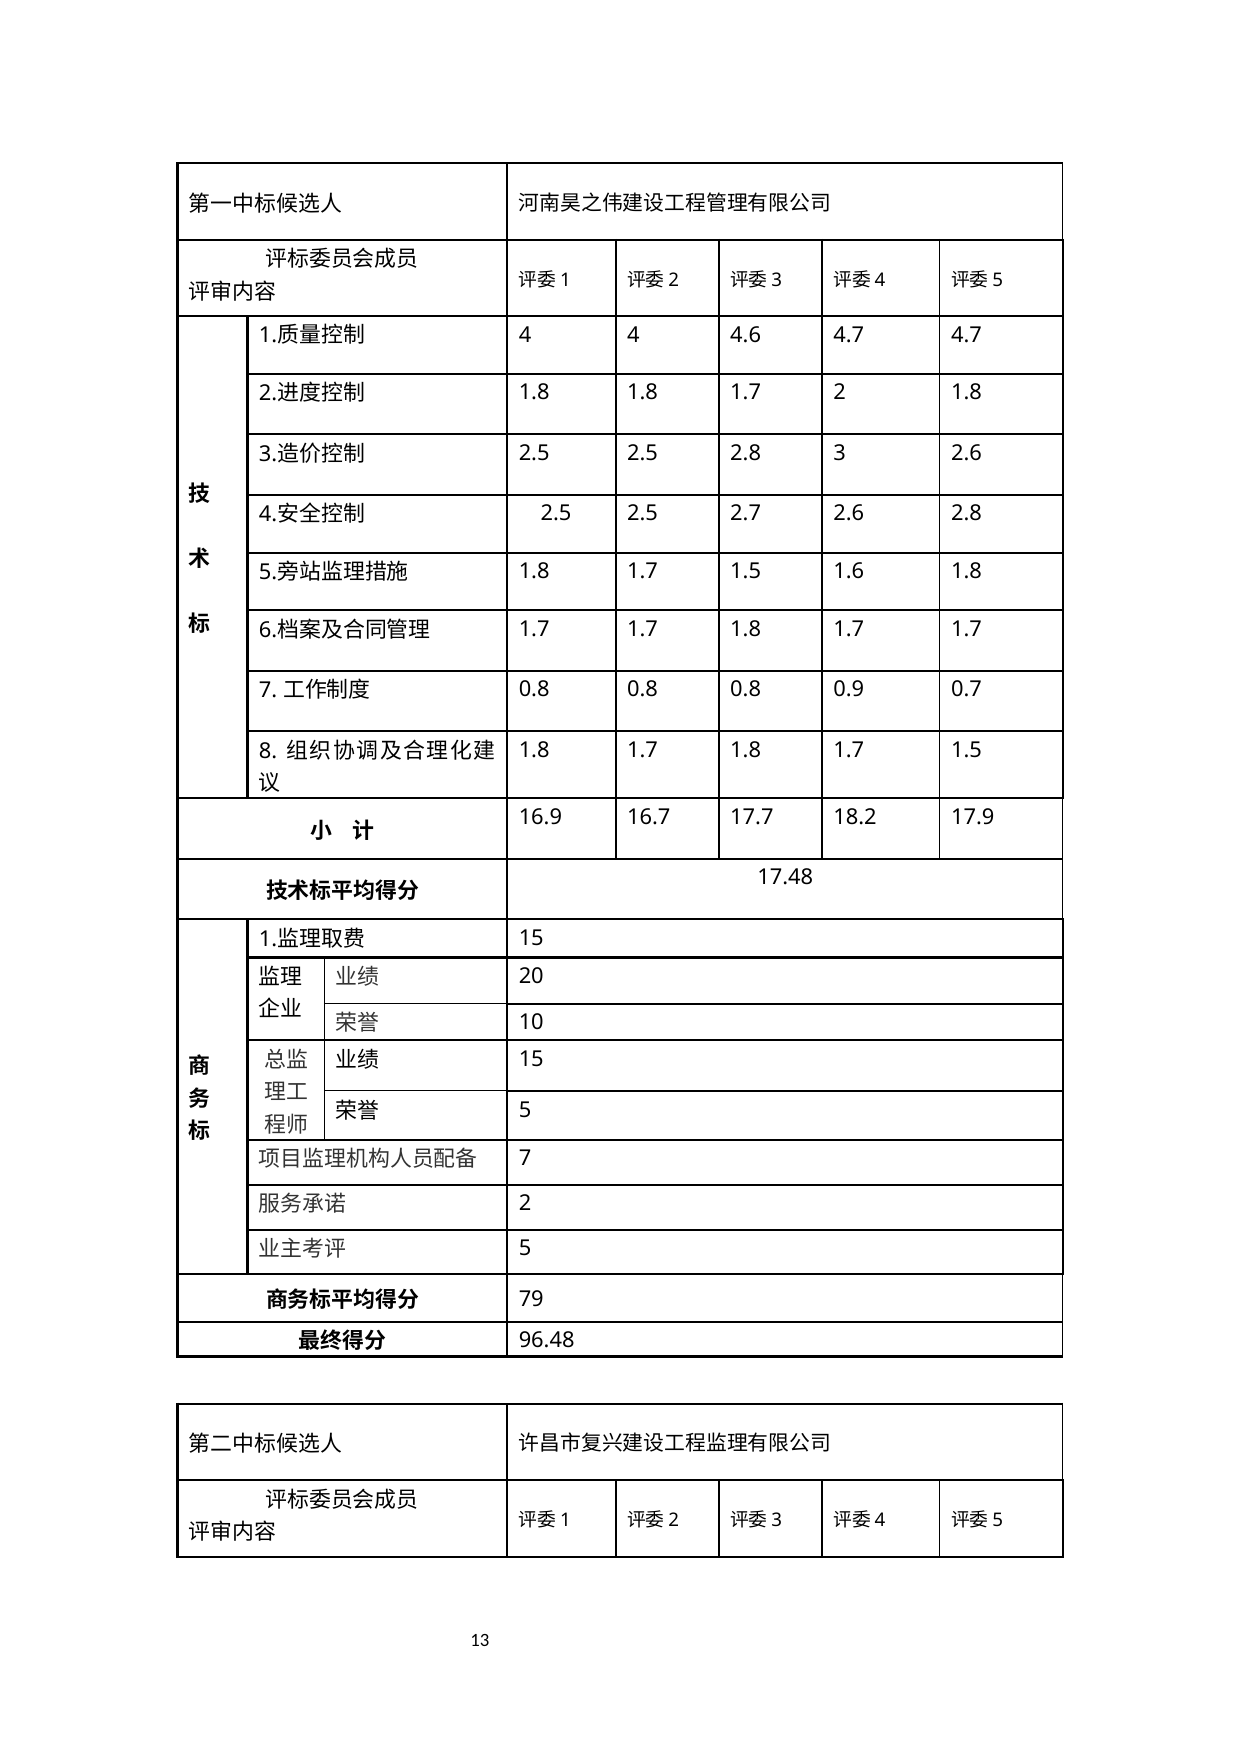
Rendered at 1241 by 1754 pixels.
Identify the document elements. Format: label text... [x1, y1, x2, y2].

table_cell 15 [508, 920, 1062, 956]
table_cell 4.安全控制 [249, 496, 506, 552]
table_cell 2.6 [940, 435, 1062, 494]
table_cell 评委1 [508, 241, 615, 315]
table_cell 5.旁站监理措施 [249, 554, 506, 609]
table_cell 5 [508, 1231, 1062, 1273]
table_cell 6.档案及合同管理 [249, 611, 506, 670]
table_cell 1.8 [940, 375, 1062, 433]
table_cell 商务标平均得分 [179, 1275, 506, 1321]
table_cell 0.8 [617, 672, 718, 730]
table_cell 评委3 [720, 241, 821, 315]
table_cell 1.7 [823, 611, 939, 670]
table_cell 1.质量控制 [249, 317, 506, 373]
table_cell 1.7 [508, 611, 615, 670]
table_header 河南昊之伟建设工程管理有限公司 [508, 164, 1062, 239]
table_cell 评委1 [508, 1481, 615, 1556]
table_cell 2 [823, 375, 939, 433]
table_cell 20 [508, 959, 1062, 1002]
table_cell 业绩 [325, 959, 506, 1002]
table_cell 0.7 [940, 672, 1062, 730]
table_cell 10 [508, 1005, 1062, 1039]
table_cell 总监理工程师 [249, 1041, 324, 1139]
table_cell 评委2 [617, 1481, 718, 1556]
table_cell 技 术 标 [179, 317, 246, 797]
table_cell 79 [508, 1275, 1062, 1321]
table_cell 1.8 [508, 554, 615, 609]
table_cell 评委4 [823, 1481, 939, 1556]
table_cell 7. 工作制度 [249, 672, 506, 730]
table_cell 7 [508, 1141, 1062, 1184]
table_cell 1.8 [720, 611, 821, 670]
table_cell 3.造价控制 [249, 435, 506, 494]
table_header 第二中标候选人 [179, 1405, 506, 1479]
table_cell 荣誉 [325, 1004, 506, 1039]
table_cell 17.9 [940, 799, 1062, 858]
table_cell 2 [508, 1186, 1062, 1228]
table_cell 技术标平均得分 [179, 860, 506, 918]
table_cell 16.7 [617, 799, 718, 858]
table_cell 评标委员会成员 评审内容 [179, 241, 506, 315]
table_cell 1.监理取费 [249, 920, 506, 956]
table_cell 1.7 [940, 611, 1062, 670]
table_cell 业绩 [325, 1041, 506, 1090]
table_cell 2.5 [508, 435, 615, 494]
table_cell 1.8 [508, 375, 615, 433]
table_cell 小 计 [179, 799, 506, 858]
table_cell 2.8 [940, 496, 1062, 552]
table_cell 2.5 [508, 496, 615, 552]
table_cell 1.8 [617, 375, 718, 433]
table_cell 17.48 [508, 860, 1062, 918]
table_cell 15 [508, 1041, 1062, 1090]
table_cell 2.6 [823, 496, 939, 552]
table_cell 1.7 [617, 732, 718, 797]
table_header 第一中标候选人 [179, 164, 506, 239]
table_cell 4.7 [940, 317, 1062, 373]
table_cell 96.48 [508, 1323, 1062, 1355]
table_cell 5 [508, 1092, 1062, 1139]
table_cell 1.8 [940, 554, 1062, 609]
table_cell 1.7 [617, 554, 718, 609]
table_cell 0.8 [508, 672, 615, 730]
table_cell 2.8 [720, 435, 821, 494]
table_cell 1.6 [823, 554, 939, 609]
table_cell 评标委员会成员 评审内容 [179, 1481, 506, 1556]
table_cell 2.5 [617, 496, 718, 552]
table_cell 0.9 [823, 672, 939, 730]
table_cell 评委5 [940, 1481, 1062, 1556]
table_cell 8. 组织协调及合理化建议 [249, 732, 506, 797]
table_cell 2.进度控制 [249, 375, 506, 433]
table_cell 4.6 [720, 317, 821, 373]
table_cell 业主考评 [249, 1231, 506, 1273]
table_cell 1.7 [617, 611, 718, 670]
table_cell 4.7 [823, 317, 939, 373]
table_cell 16.9 [508, 799, 615, 858]
table_cell 18.2 [823, 799, 939, 858]
table_cell 4 [617, 317, 718, 373]
table_cell 监理 企业 [249, 959, 324, 1039]
table_cell 商 务 标 [179, 920, 246, 1273]
table_cell 项目监理机构人员配备 [249, 1141, 506, 1184]
table_cell 0.8 [720, 672, 821, 730]
table_cell 2.5 [617, 435, 718, 494]
table_cell 1.7 [823, 732, 939, 797]
table_cell 3 [823, 435, 939, 494]
table_cell 评委3 [720, 1481, 821, 1556]
table_cell 4 [508, 317, 615, 373]
table_cell 2.7 [720, 496, 821, 552]
table_cell 1.7 [720, 375, 821, 433]
table_cell 1.8 [508, 732, 615, 797]
table_cell 1.8 [720, 732, 821, 797]
table_cell 荣誉 [325, 1091, 506, 1139]
table_cell 评委2 [617, 241, 718, 315]
table_cell 17.7 [720, 799, 821, 858]
table_cell 1.5 [720, 554, 821, 609]
table_cell 1.5 [940, 732, 1062, 797]
table_cell 评委4 [823, 241, 939, 315]
table_cell 评委5 [940, 241, 1062, 315]
table_header 许昌市复兴建设工程监理有限公司 [508, 1405, 1062, 1479]
table_cell 最终得分 [179, 1323, 506, 1355]
table_cell 服务承诺 [249, 1186, 506, 1228]
